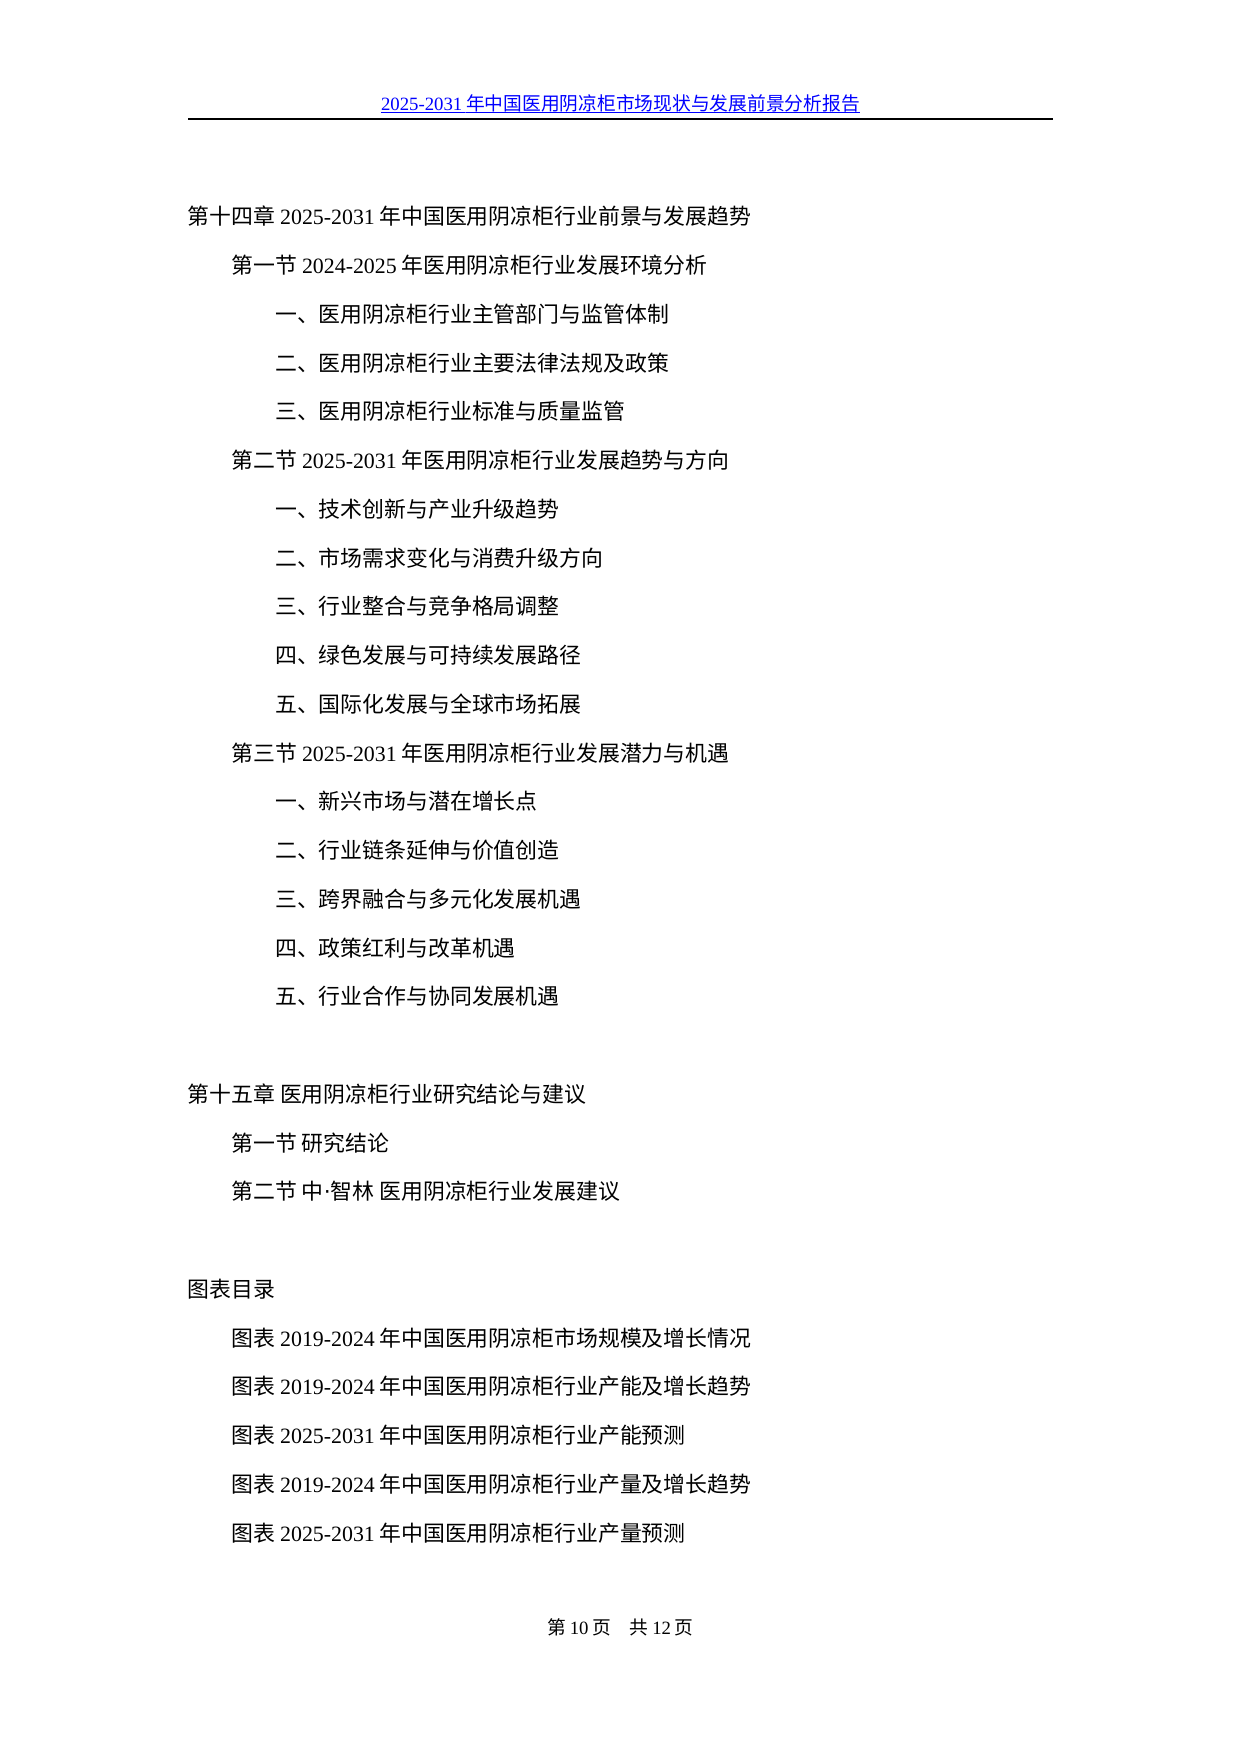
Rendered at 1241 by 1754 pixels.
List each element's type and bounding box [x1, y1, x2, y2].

text [187, 150, 1053, 1548]
